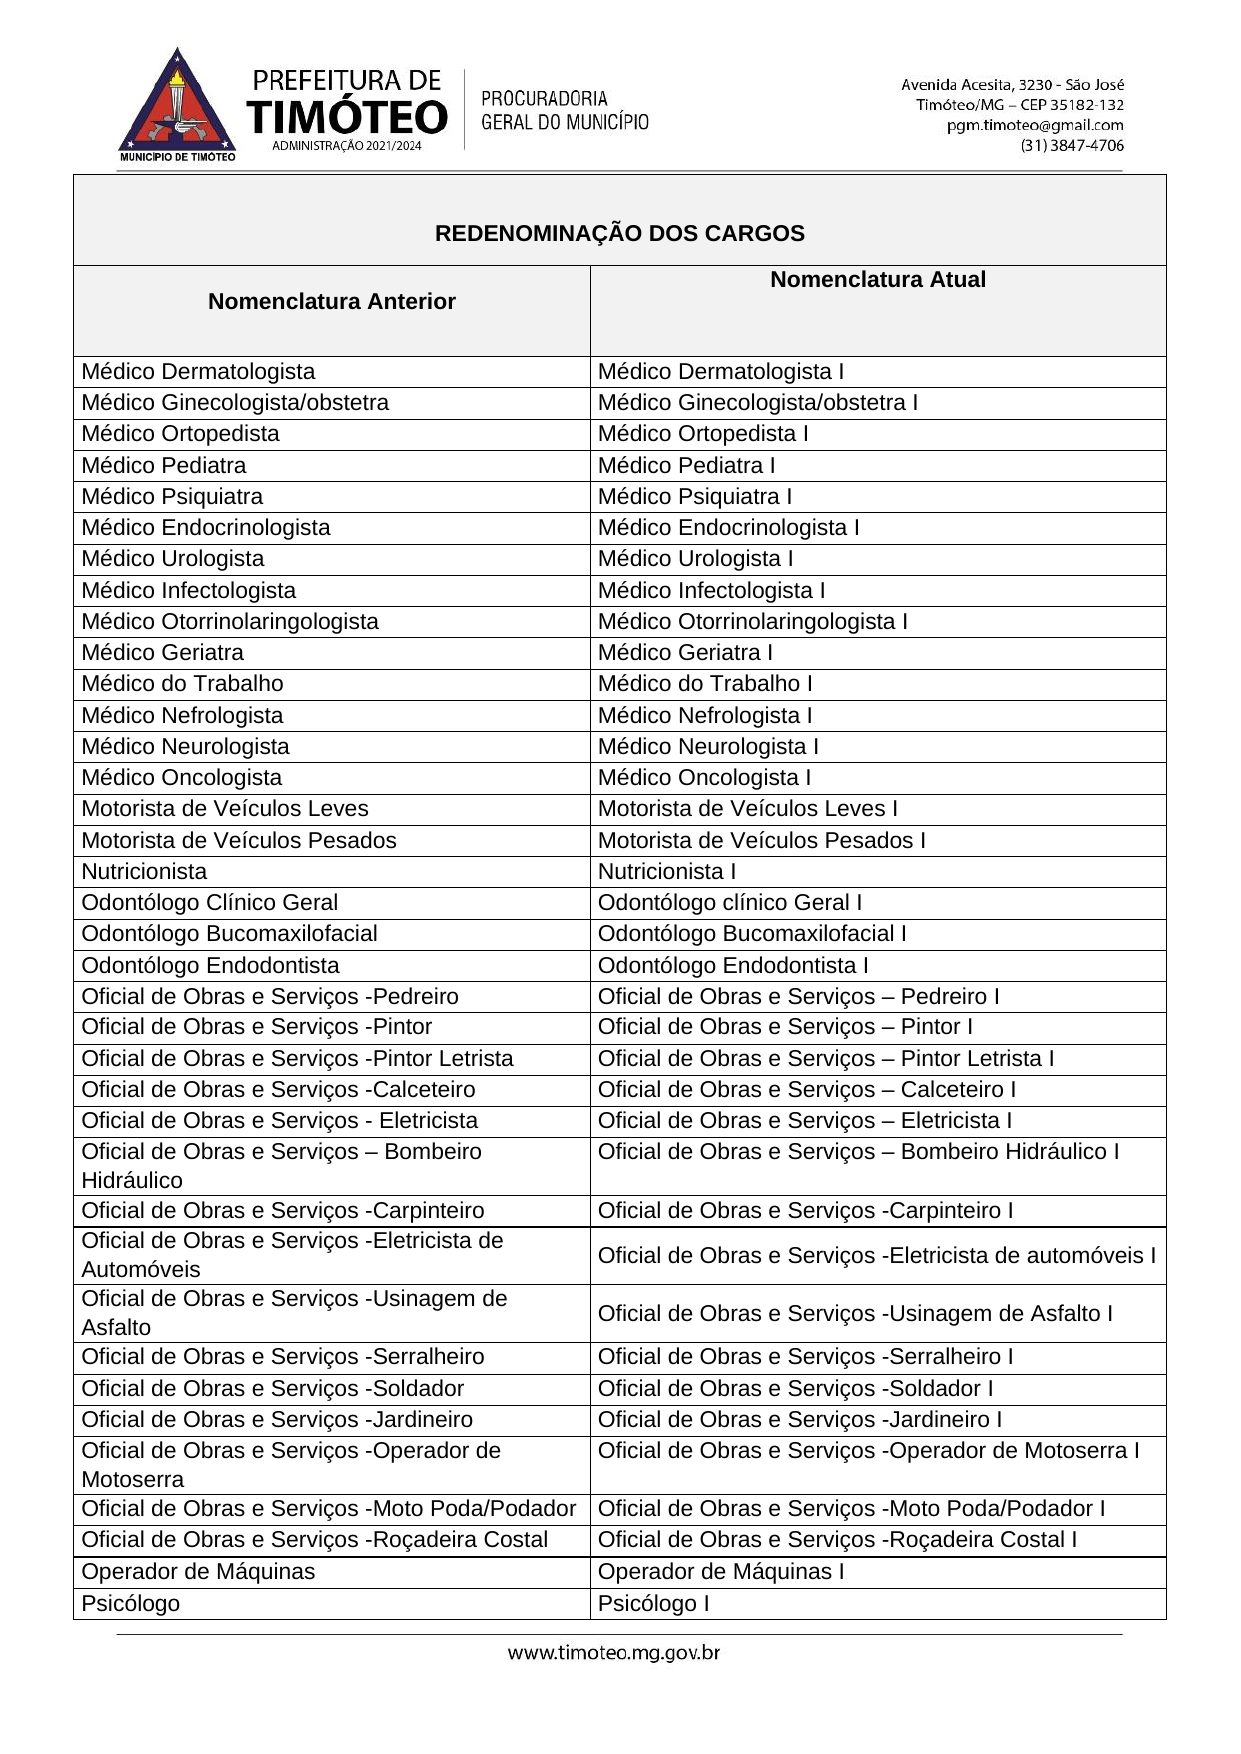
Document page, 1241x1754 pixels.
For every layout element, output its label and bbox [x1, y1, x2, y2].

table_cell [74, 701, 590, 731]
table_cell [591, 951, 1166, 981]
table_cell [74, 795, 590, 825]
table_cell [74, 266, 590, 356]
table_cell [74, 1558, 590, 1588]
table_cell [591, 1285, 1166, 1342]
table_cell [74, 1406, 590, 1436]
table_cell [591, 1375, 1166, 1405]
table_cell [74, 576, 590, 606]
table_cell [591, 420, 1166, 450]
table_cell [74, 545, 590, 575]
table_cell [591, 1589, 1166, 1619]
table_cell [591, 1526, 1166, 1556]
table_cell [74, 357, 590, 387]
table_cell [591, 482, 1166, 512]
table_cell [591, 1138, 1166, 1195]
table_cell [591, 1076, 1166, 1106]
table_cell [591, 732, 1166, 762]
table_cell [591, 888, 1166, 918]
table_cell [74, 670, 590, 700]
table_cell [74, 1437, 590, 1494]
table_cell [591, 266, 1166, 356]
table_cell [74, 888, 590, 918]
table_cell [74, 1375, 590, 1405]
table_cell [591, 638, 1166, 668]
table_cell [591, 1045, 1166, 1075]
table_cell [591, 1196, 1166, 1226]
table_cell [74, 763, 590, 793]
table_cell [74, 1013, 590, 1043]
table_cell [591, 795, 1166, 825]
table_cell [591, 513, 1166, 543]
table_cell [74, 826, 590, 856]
picture [0, 0, 1237, 1752]
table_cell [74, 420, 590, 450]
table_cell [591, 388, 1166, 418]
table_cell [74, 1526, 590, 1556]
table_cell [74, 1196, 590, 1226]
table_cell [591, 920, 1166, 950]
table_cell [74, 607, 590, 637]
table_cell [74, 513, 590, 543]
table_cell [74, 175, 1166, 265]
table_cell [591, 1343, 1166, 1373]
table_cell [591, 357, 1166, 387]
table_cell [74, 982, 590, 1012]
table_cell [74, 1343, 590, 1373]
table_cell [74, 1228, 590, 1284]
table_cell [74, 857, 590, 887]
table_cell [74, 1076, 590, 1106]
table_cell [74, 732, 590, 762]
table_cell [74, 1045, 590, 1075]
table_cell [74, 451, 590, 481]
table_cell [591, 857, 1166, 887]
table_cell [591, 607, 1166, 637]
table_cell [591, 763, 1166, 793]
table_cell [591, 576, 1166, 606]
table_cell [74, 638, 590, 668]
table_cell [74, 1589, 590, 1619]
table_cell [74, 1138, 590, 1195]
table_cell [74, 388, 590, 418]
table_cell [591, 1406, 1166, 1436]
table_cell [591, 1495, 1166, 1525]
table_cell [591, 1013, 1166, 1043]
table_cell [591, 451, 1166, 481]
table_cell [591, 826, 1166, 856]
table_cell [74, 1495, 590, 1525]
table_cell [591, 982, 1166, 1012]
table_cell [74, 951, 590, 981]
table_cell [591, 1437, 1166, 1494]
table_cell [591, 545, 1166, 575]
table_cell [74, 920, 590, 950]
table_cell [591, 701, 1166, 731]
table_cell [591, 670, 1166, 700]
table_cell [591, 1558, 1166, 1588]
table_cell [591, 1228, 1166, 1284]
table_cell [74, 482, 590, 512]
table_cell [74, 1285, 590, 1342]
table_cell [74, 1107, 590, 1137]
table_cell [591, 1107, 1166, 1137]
